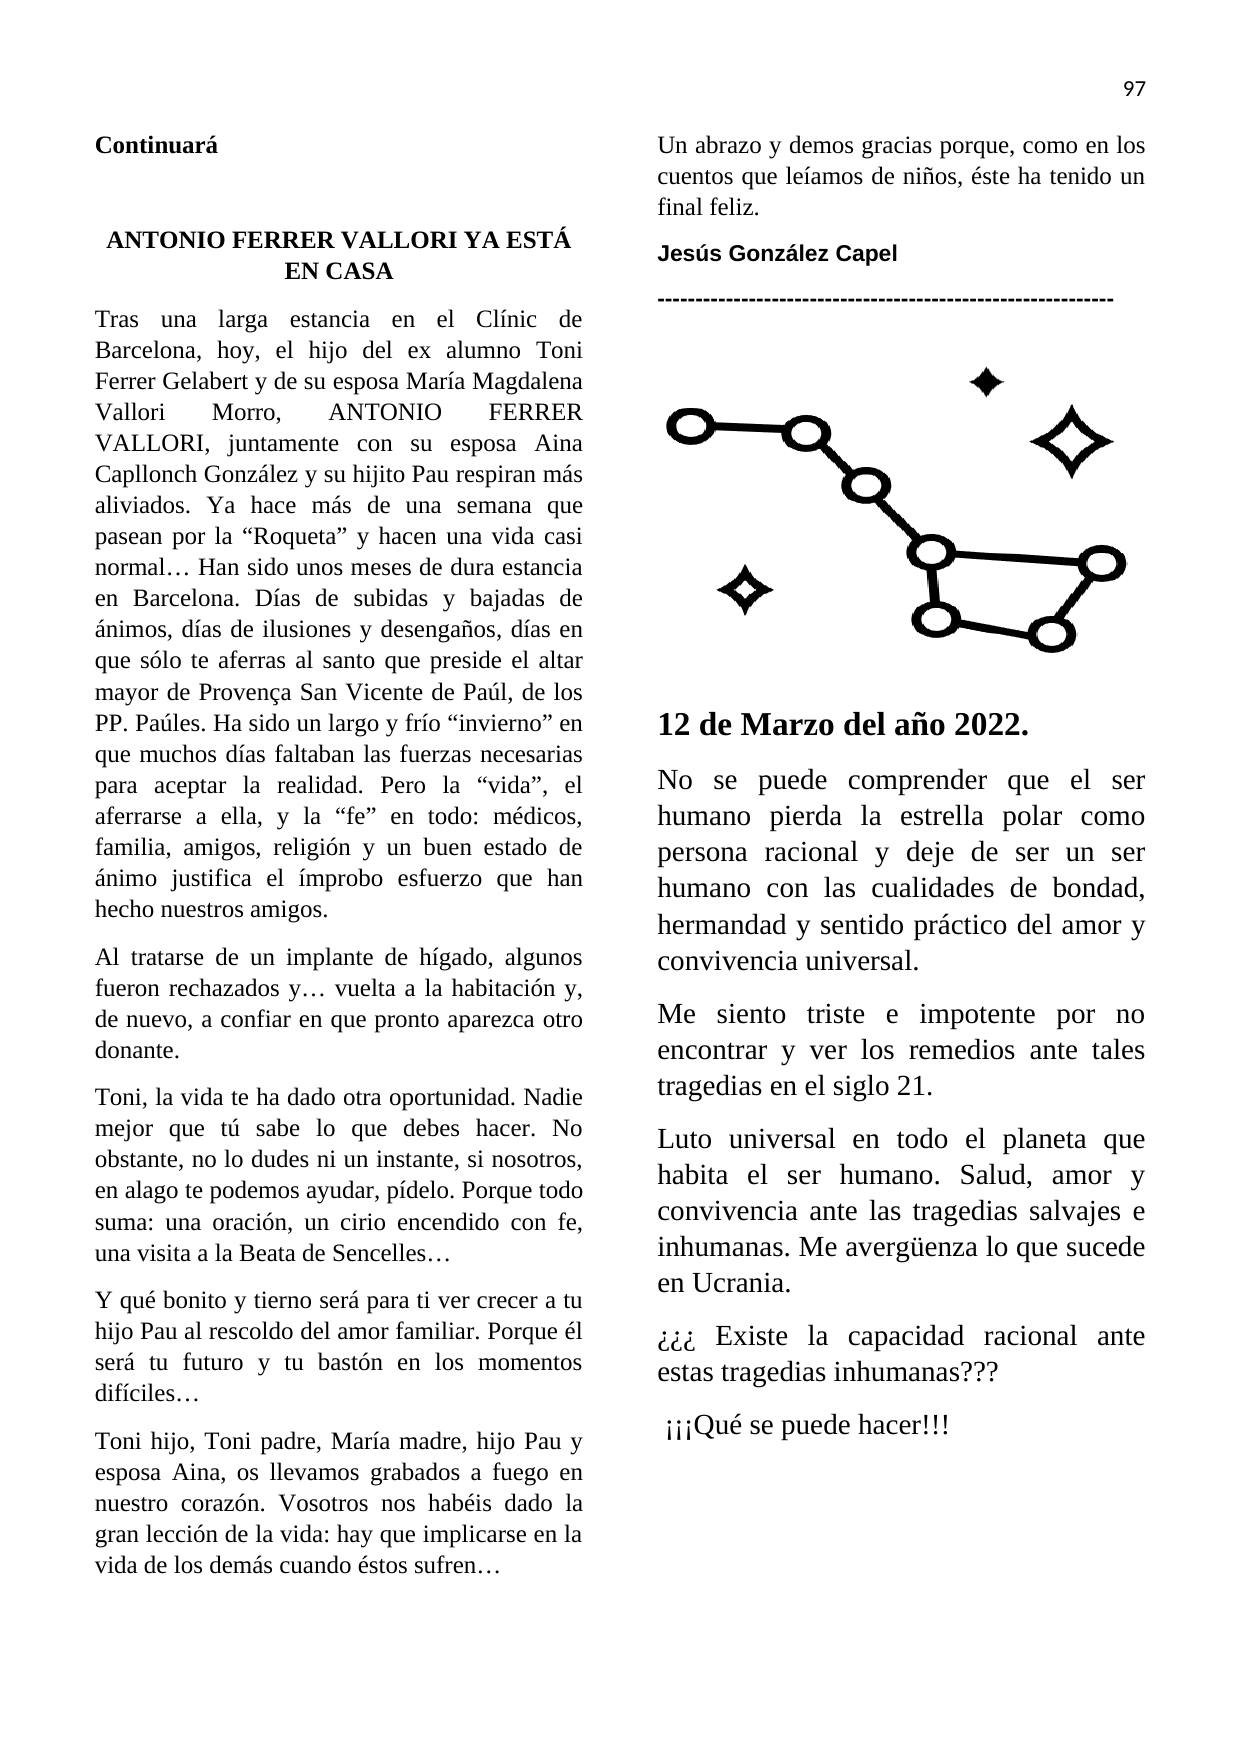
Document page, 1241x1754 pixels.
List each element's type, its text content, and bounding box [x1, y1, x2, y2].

text Al tratarse de un implante de hígado, algunos fueron rechazados y… vuelta a la habitación y, de nuevo, a confiar en que pronto aparezca otro donante. [94, 942, 583, 1063]
text Toni, la vida te ha dado otra oportunidad. Nadie mejor que tú sabe lo que debes hacer. No obstante, no lo dudes ni un instante, si nosotros, en alago te podemos ayudar, pídelo. Porque todo suma: una oración, un cirio encendido con fe, una visita a la Beata de Sencelles… [94, 1082, 583, 1266]
text Un abrazo y demos gracias porque, como en los cuentos que leíamos de niños, éste ha tenido un final feliz. [657, 130, 1146, 221]
text ANTONIO FERRER VALLORI YA ESTÁ EN CASA [94, 225, 583, 285]
text 12 de Marzo del año 2022. [657, 704, 1146, 742]
text Continuará [94, 130, 583, 159]
text Tras una larga estancia en el Clínic de Barcelona, hoy, el hijo del ex alumno Toni Ferrer Gelabert y de su esposa María Magdalena Vallori Morro, ANTONIO FERRER VALLORI, juntamente con su esposa Aina Capllonch González y su hijito Pau respiran más aliviados. Ya hace más de una semana que pasean por la “Roqueta” y hacen una vida casi normal… Han sido unos meses de dura estancia en Barcelona. Días de subidas y bajadas de ánimos, días de ilusiones y desengaños, días en que sólo te aferras al santo que preside el altar mayor de Provença San Vicente de Paúl, de los PP. Paúles. Ha sido un largo y frío “invierno” en que muchos días faltaban las fuerzas necesarias para aceptar la realidad. Pero la “vida”, el aferrarse a ella, y la “fe” en todo: médicos, familia, amigos, religión y un buen estado de ánimo justifica el ímprobo esfuerzo que han hecho nuestros amigos. [94, 304, 583, 923]
text ------------------------------------------------------------ [657, 285, 1146, 311]
text Me siento triste e impotente por no encontrar y ver los remedios ante tales tragedias en el siglo 21. [657, 996, 1146, 1102]
text Jesús González Capel [657, 240, 1146, 266]
text No se puede comprender que el ser humano pierda la estrella polar como persona racional y deje de ser un ser humano con las cualidades de bondad, hermandad y sentido práctico del amor y convivencia universal. [657, 762, 1146, 976]
text ¿¿¿ Existe la capacidad racional ante estas tragedias inhumanas??? [657, 1318, 1146, 1388]
text Luto universal en todo el planeta que habita el ser humano. Salud, amor y convivencia ante las tragedias salvajes e inhumanas. Me avergüenza lo que sucede en Ucrania. [657, 1121, 1146, 1299]
text Toni hijo, Toni padre, María madre, hijo Pau y esposa Aina, os llevamos grabados a fuego en nuestro corazón. Vosotros nos habéis dado la gran lección de la vida: hay que implicarse en la vida de los demás cuando éstos sufren… [94, 1426, 583, 1579]
text ¡¡¡Qué se puede hacer!!! [657, 1407, 1146, 1441]
text Y qué bonito y tierno será para ti ver crecer a tu hijo Pau al rescoldo del amor familiar. Porque él será tu futuro y tu bastón en los momentos difíciles… [94, 1285, 583, 1407]
picture [657, 330, 1137, 686]
